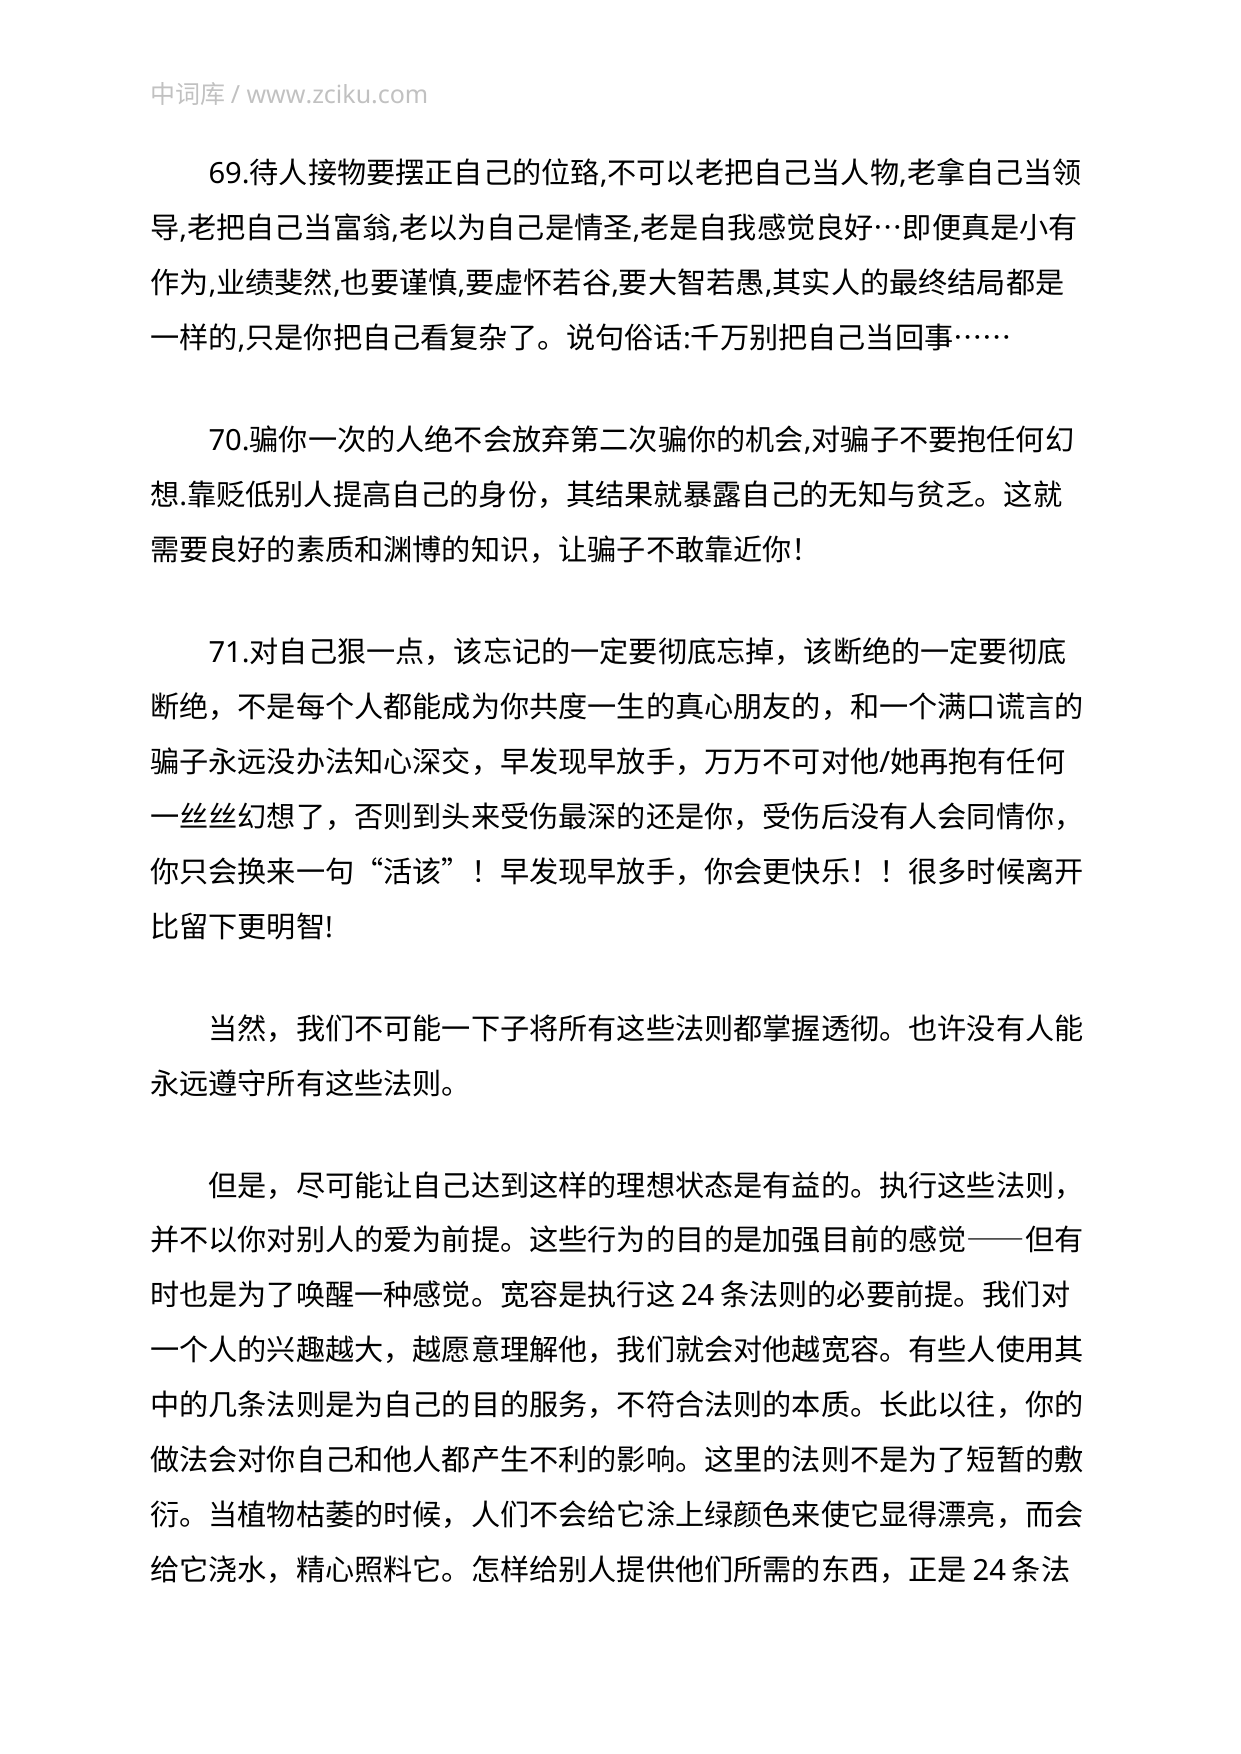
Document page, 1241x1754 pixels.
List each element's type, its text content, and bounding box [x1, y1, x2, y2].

text 69.待人接物要摆正自己的位臵,不可以老把自己当人物,老拿自己当领导,老把自己当富翁,老以为自己是情圣,老是自我感觉良好…即便真是小有作为,业绩斐然,也要谨慎,要虚怀若谷,要大智若愚,其实人的最终结局都是一样的,只是你把自己看复杂了。说句俗话:千万别把自己当回事…… [150, 150, 1090, 357]
text 71.对自己狠一点，该忘记的一定要彻底忘掉，该断绝的一定要彻底断绝，不是每个人都能成为你共度一生的真心朋友的，和一个满口谎言的骗子永远没办法知心深交，早发现早放手，万万不可对他/她再抱有任何一丝丝幻想了，否则到头来受伤最深的还是你，受伤后没有人会同情你，你只会换来一句“活该”！早发现早放手，你会更快乐！！很多时候离开比留下更明智! [150, 629, 1090, 946]
text 70.骗你一次的人绝不会放弃第二次骗你的机会,对骗子不要抱任何幻想.靠贬低别人提高自己的身份，其结果就暴露自己的无知与贫乏。这就需要良好的素质和渊博的知识，让骗子不敢靠近你！ [150, 417, 1090, 569]
text 当然，我们不可能一下子将所有这些法则都掌握透彻。也许没有人能永远遵守所有这些法则。 [150, 1005, 1090, 1103]
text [150, 1162, 1090, 1589]
